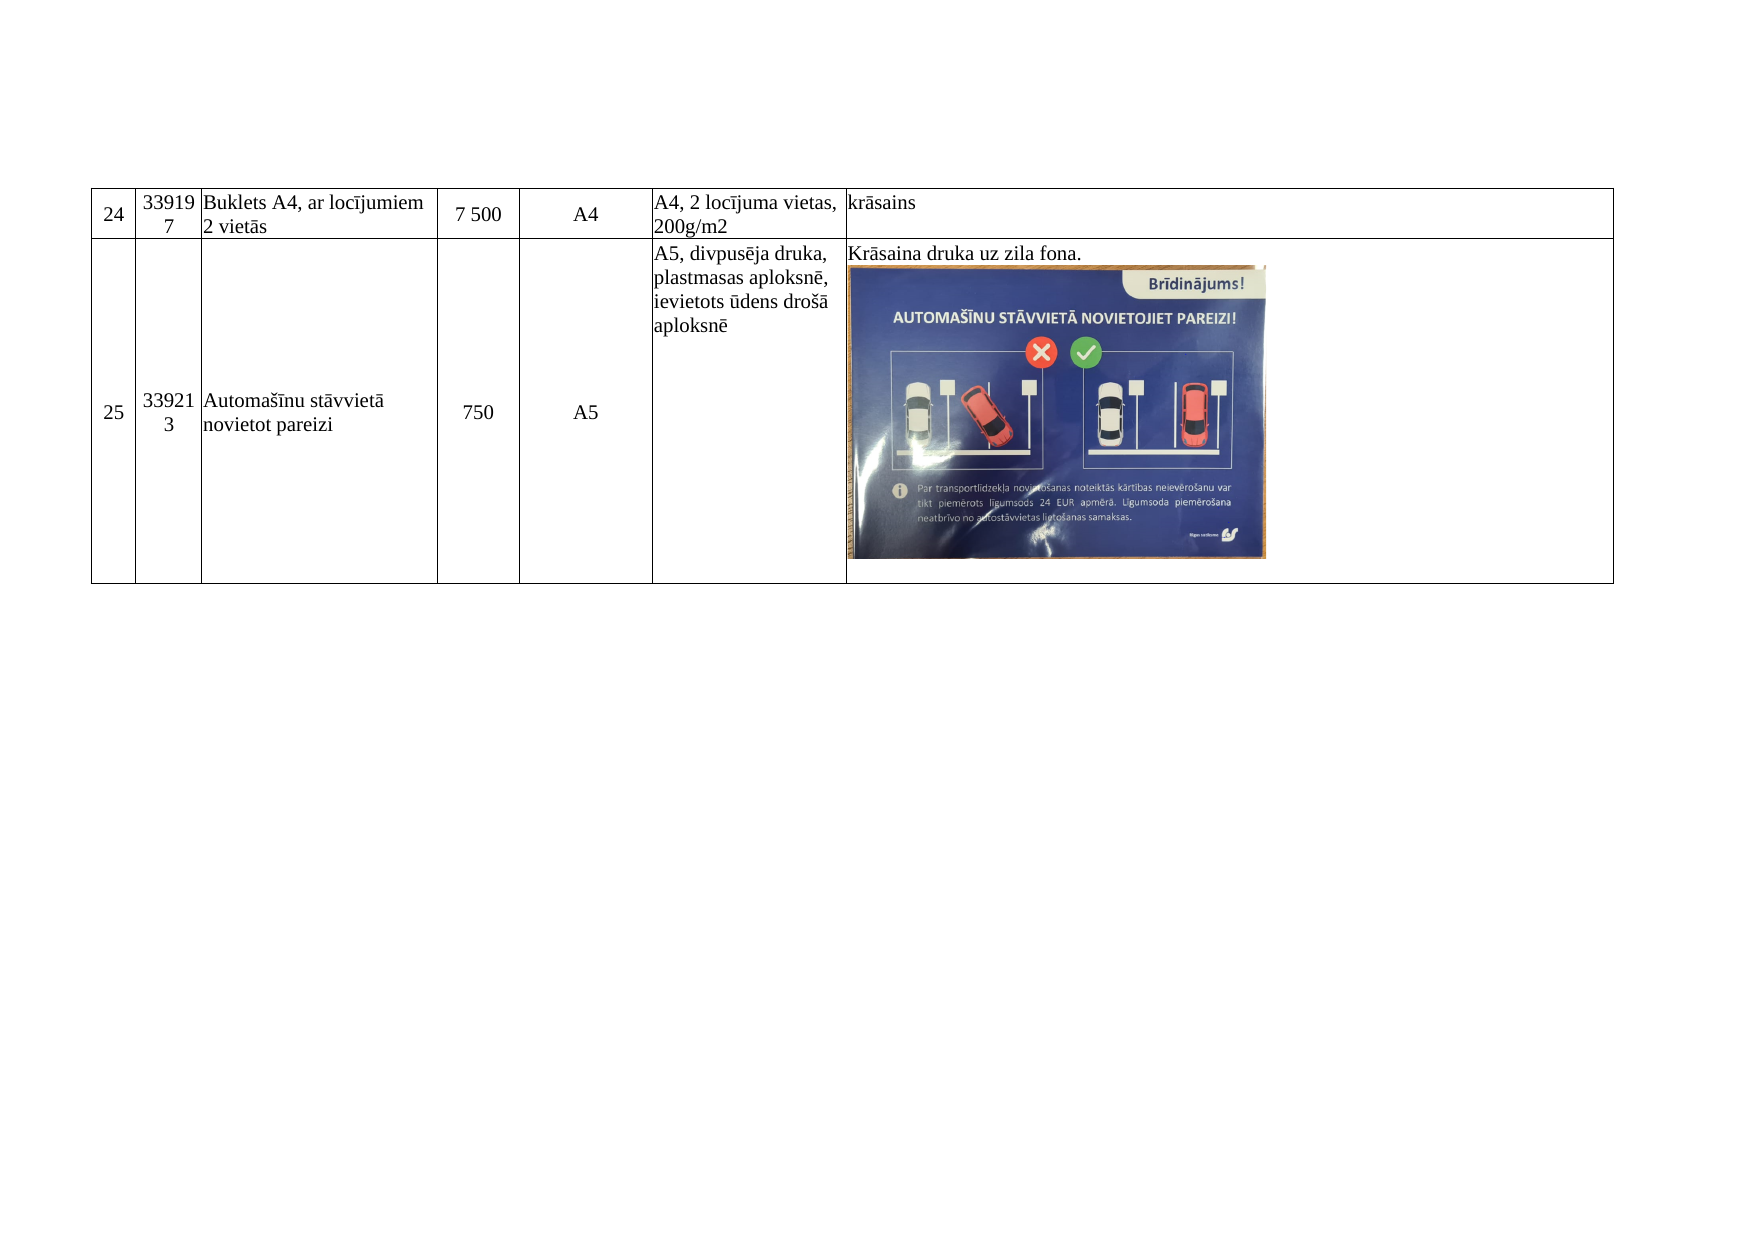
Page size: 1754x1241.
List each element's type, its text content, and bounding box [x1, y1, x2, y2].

table_cell A5 [520, 239, 652, 583]
table_cell A5, divpusēja druka, plastmasas aploksnē, ievietots ūdens drošā aploksnē [653, 239, 846, 583]
table_header 7 500 [438, 189, 519, 238]
table_header krāsains [847, 189, 1613, 238]
table_header A4, 2 locījuma vietas, 200g/m2 [653, 189, 846, 238]
table_cell 339213 [136, 239, 201, 583]
table_cell 25 [92, 239, 135, 583]
picture [847, 265, 1267, 559]
table_cell 750 [438, 239, 519, 583]
table_cell Krāsaina druka uz zila fona. [847, 239, 1613, 583]
table_header 339197 [136, 189, 201, 238]
table_header Buklets A4, ar locījumiem 2 vietās [202, 189, 437, 238]
table_header A4 [520, 189, 652, 238]
table_cell Automašīnu stāvvietā novietot pareizi [202, 239, 437, 583]
table_header 24 [92, 189, 135, 238]
